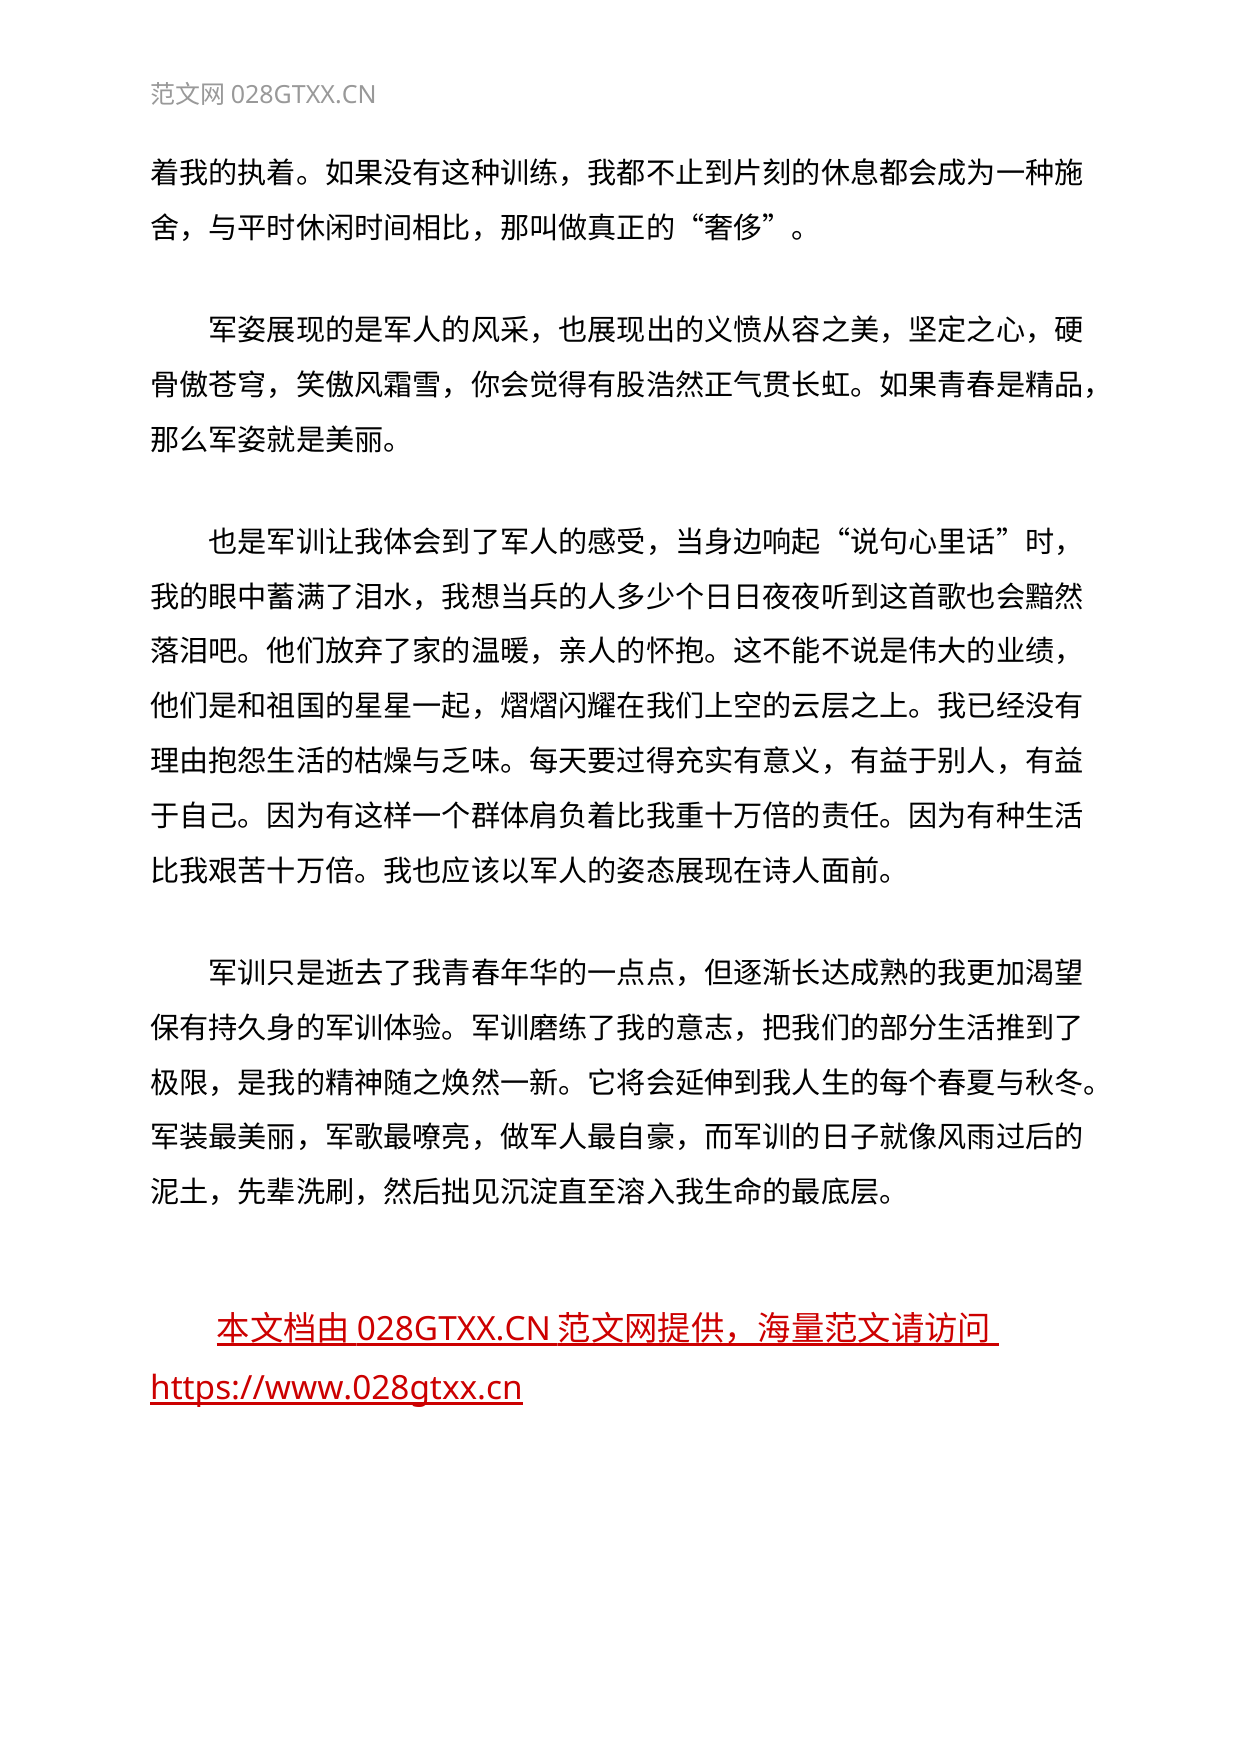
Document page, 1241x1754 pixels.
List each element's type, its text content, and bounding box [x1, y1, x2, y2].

text 也是军训让我体会到了军人的感受，当身边响起“说句心里话”时，我的眼中蓄满了泪水，我想当兵的人多少个日日夜夜听到这首歌也会黯然落泪吧。他们放弃了家的温暖，亲人的怀抱。这不能不说是伟大的业绩，他们是和祖国的星星一起，熠熠闪耀在我们上空的云层之上。我已经没有理由抱怨生活的枯燥与乏味。每天要过得充实有意义，有益于别人，有益于自己。因为有这样一个群体肩负着比我重十万倍的责任。因为有种生活比我艰苦十万倍。我也应该以军人的姿态展现在诗人面前。 [150, 518, 1090, 890]
text 军姿展现的是军人的风采，也展现出的义愤从容之美，坚定之心，硬骨傲苍穹，笑傲风霜雪，你会觉得有股浩然正气贯长虹。如果青春是精品，那么军姿就是美丽。 [150, 307, 1090, 459]
text 军训只是逝去了我青春年华的一点点，但逐渐长达成熟的我更加渴望保有持久身的军训体验。军训磨练了我的意志，把我们的部分生活推到了极限，是我的精神随之焕然一新。它将会延伸到我人生的每个春夏与秋冬。军装最美丽，军歌最嘹亮，做军人最自豪，而军训的日子就像风雨过后的泥土，先辈洗刷，然后拙见沉淀直至溶入我生命的最底层。 [150, 949, 1090, 1211]
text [150, 150, 1090, 247]
text 本文档由028GTXX.CN范文网提供，海量范文请访问 https://www.028gtxx.cn [150, 1302, 1090, 1409]
